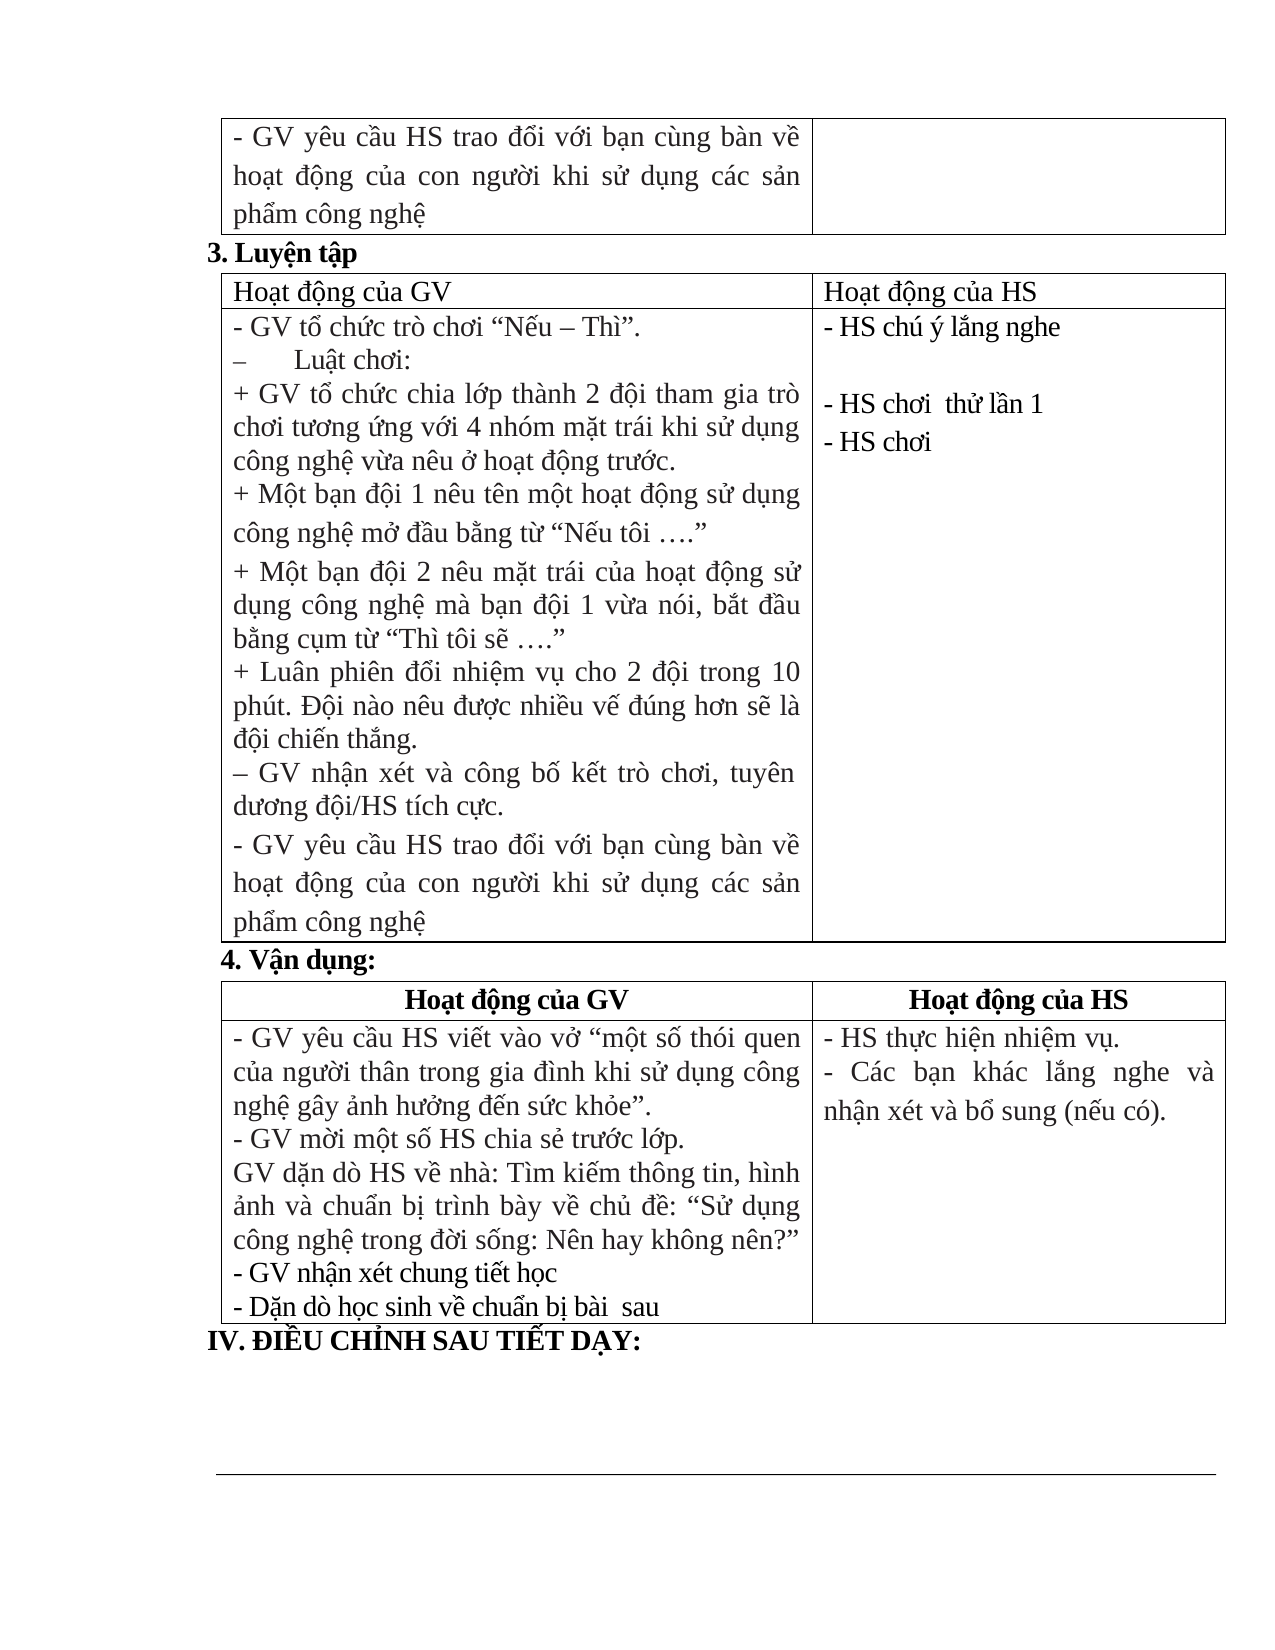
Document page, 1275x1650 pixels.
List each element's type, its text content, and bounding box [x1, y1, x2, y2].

table_cell - GV tổ chức trò chơi “Nếu – Thì”. Luật chơi: + GV tổ chức chia lớp thành 2 đội tham gia trò chơi tương ứng với 4 nhóm mặt trái khi sử dụng công nghệ vừa nêu ở hoạt động trước. + Một bạn đội 1 nêu tên một hoạt động sử dụng công nghệ mở đầu bằng từ “Nếu tôi ….” + Một bạn đội 2 nêu mặt trái của hoạt động sử dụng công nghệ mà bạn đội 1 vừa nói, bắt đầu bằng cụm từ “Thì tôi sẽ ….” + Luân phiên đổi nhiệm vụ cho 2 đội trong 10 phút. Đội nào nêu được nhiều vế đúng hơn sẽ là đội chiến thắng. – GV nhận xét và công bố kết trò chơi, tuyên dương đội/HS tích cực. - GV yêu cầu HS trao đổi với bạn cùng bàn về hoạt động của con người khi sử dụng các sản phẩm công nghệ [222, 309, 812, 941]
table_header Hoạt động của HS [813, 274, 1225, 308]
table_header Hoạt động của GV [222, 274, 812, 308]
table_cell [813, 119, 1225, 234]
subtitle 3. Luyện tập [207, 235, 1186, 268]
subtitle IV. ĐIỀU CHỈNH SAU TIẾT DẠY: [207, 1323, 1186, 1357]
table_cell - HS thực hiện nhiệm vụ. - Các bạn khác lắng nghe và nhận xét và bổ sung (nếu có). [813, 1021, 1225, 1322]
table_header Hoạt động của GV [222, 982, 812, 1019]
table_cell - GV yêu cầu HS viết vào vở “một số thói quen của người thân trong gia đình khi sử dụng công nghệ gây ảnh hưởng đến sức khỏe”. - GV mời một số HS chia sẻ trước lớp. GV dặn dò HS về nhà: Tìm kiếm thông tin, hình ảnh và chuẩn bị trình bày về chủ đề: “Sử dụng công nghệ trong đời sống: Nên hay không nên?” - GV nhận xét chung tiết học - Dặn dò học sinh về chuẩn bị bài sau [222, 1021, 812, 1322]
table_header Hoạt động của HS [813, 982, 1225, 1019]
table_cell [222, 119, 812, 234]
table_cell - HS chú ý lắng nghe - HS chơi thử lần 1 - HS chơi [813, 309, 1225, 941]
subtitle 4. Vận dụng: [207, 942, 1186, 976]
